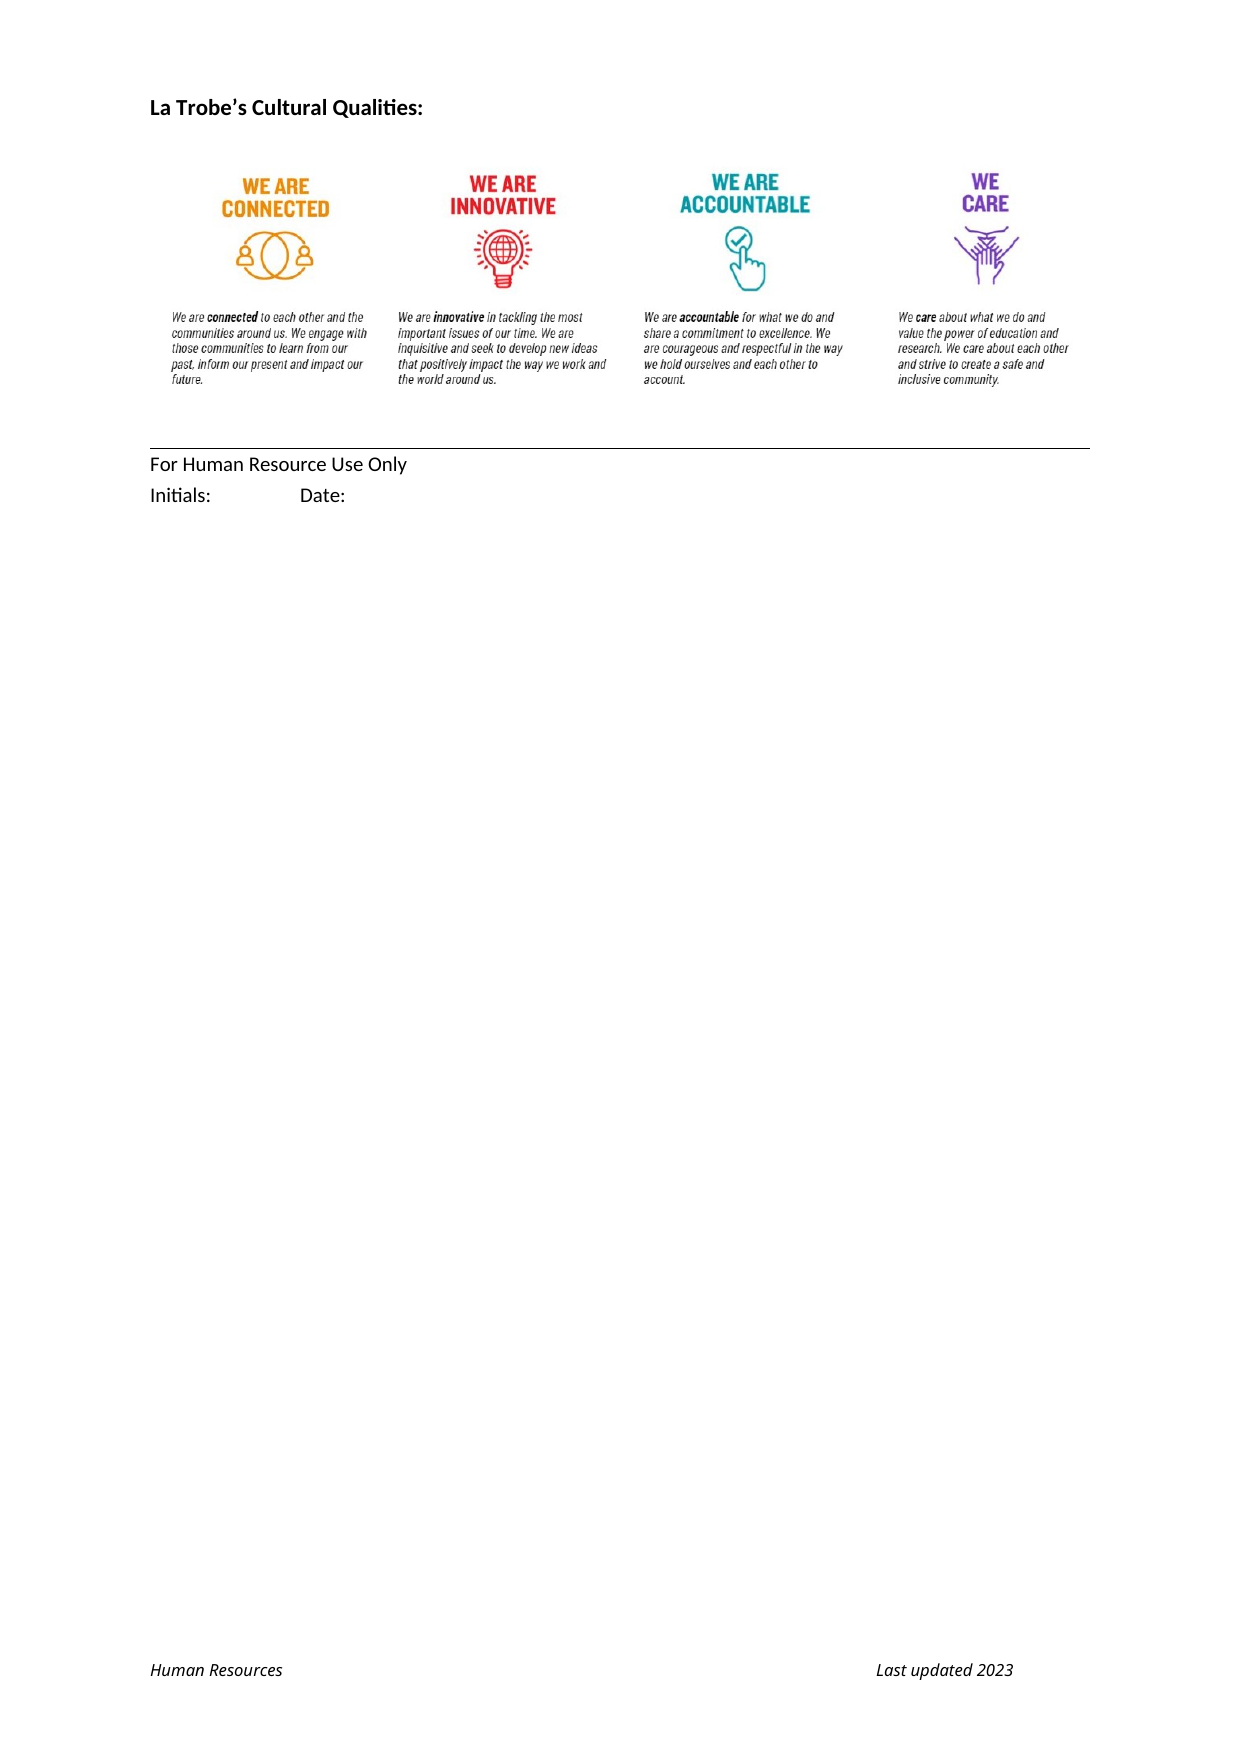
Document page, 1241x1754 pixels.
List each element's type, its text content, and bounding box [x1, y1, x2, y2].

text For Human Resource Use Only [150, 449, 1090, 476]
text Initials: Date: [150, 483, 1090, 508]
picture [150, 155, 1091, 420]
text La Trobe’s Cultural Qualities: [150, 93, 1090, 121]
